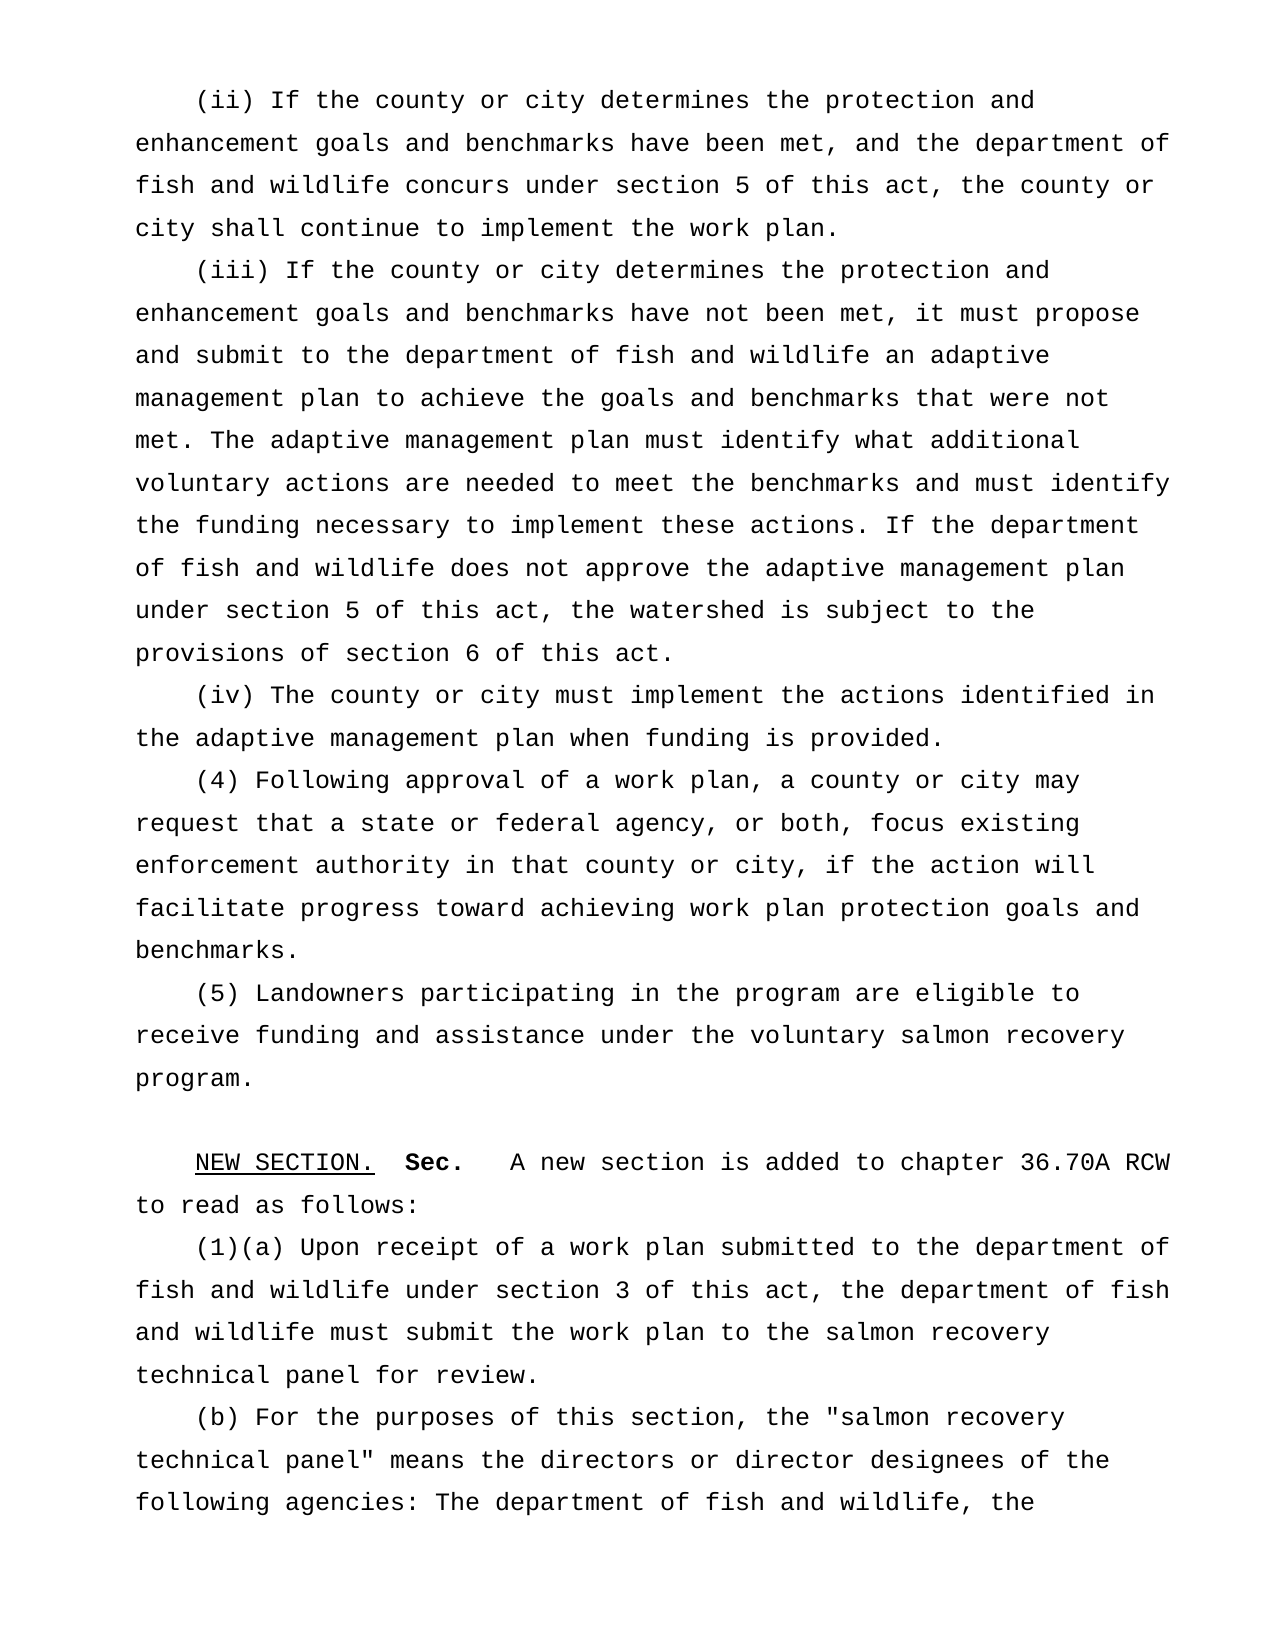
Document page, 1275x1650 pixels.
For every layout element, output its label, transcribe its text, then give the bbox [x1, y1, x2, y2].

text (iv) The county or city must implement the actions identified in the adaptive management plan when funding is provided. [135, 670, 1170, 755]
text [135, 1392, 1170, 1519]
text NEW SECTION. Sec. A new section is added to chapter 36.70A RCW to read as follows: [135, 1137, 1170, 1222]
text (ii) If the county or city determines the protection and enhancement goals and benchmarks have been met, and the department of fish and wildlife concurs under section 5 of this act, the county or city shall continue to implement the work plan. [135, 75, 1170, 245]
text (iii) If the county or city determines the protection and enhancement goals and benchmarks have not been met, it must propose and submit to the department of fish and wildlife an adaptive management plan to achieve the goals and benchmarks that were not met. The adaptive management plan must identify what additional voluntary actions are needed to meet the benchmarks and must identify the funding necessary to implement these actions. If the department of fish and wildlife does not approve the adaptive management plan under section 5 of this act, the watershed is subject to the provisions of section 6 of this act. [135, 245, 1170, 670]
text (5) Landowners participating in the program are eligible to receive funding and assistance under the voluntary salmon recovery program. [135, 967, 1170, 1095]
text (1)(a) Upon receipt of a work plan submitted to the department of fish and wildlife under section 3 of this act, the department of fish and wildlife must submit the work plan to the salmon recovery technical panel for review. [135, 1222, 1170, 1392]
text (4) Following approval of a work plan, a county or city may request that a state or federal agency, or both, focus existing enforcement authority in that county or city, if the action will facilitate progress toward achieving work plan protection goals and benchmarks. [135, 755, 1170, 967]
